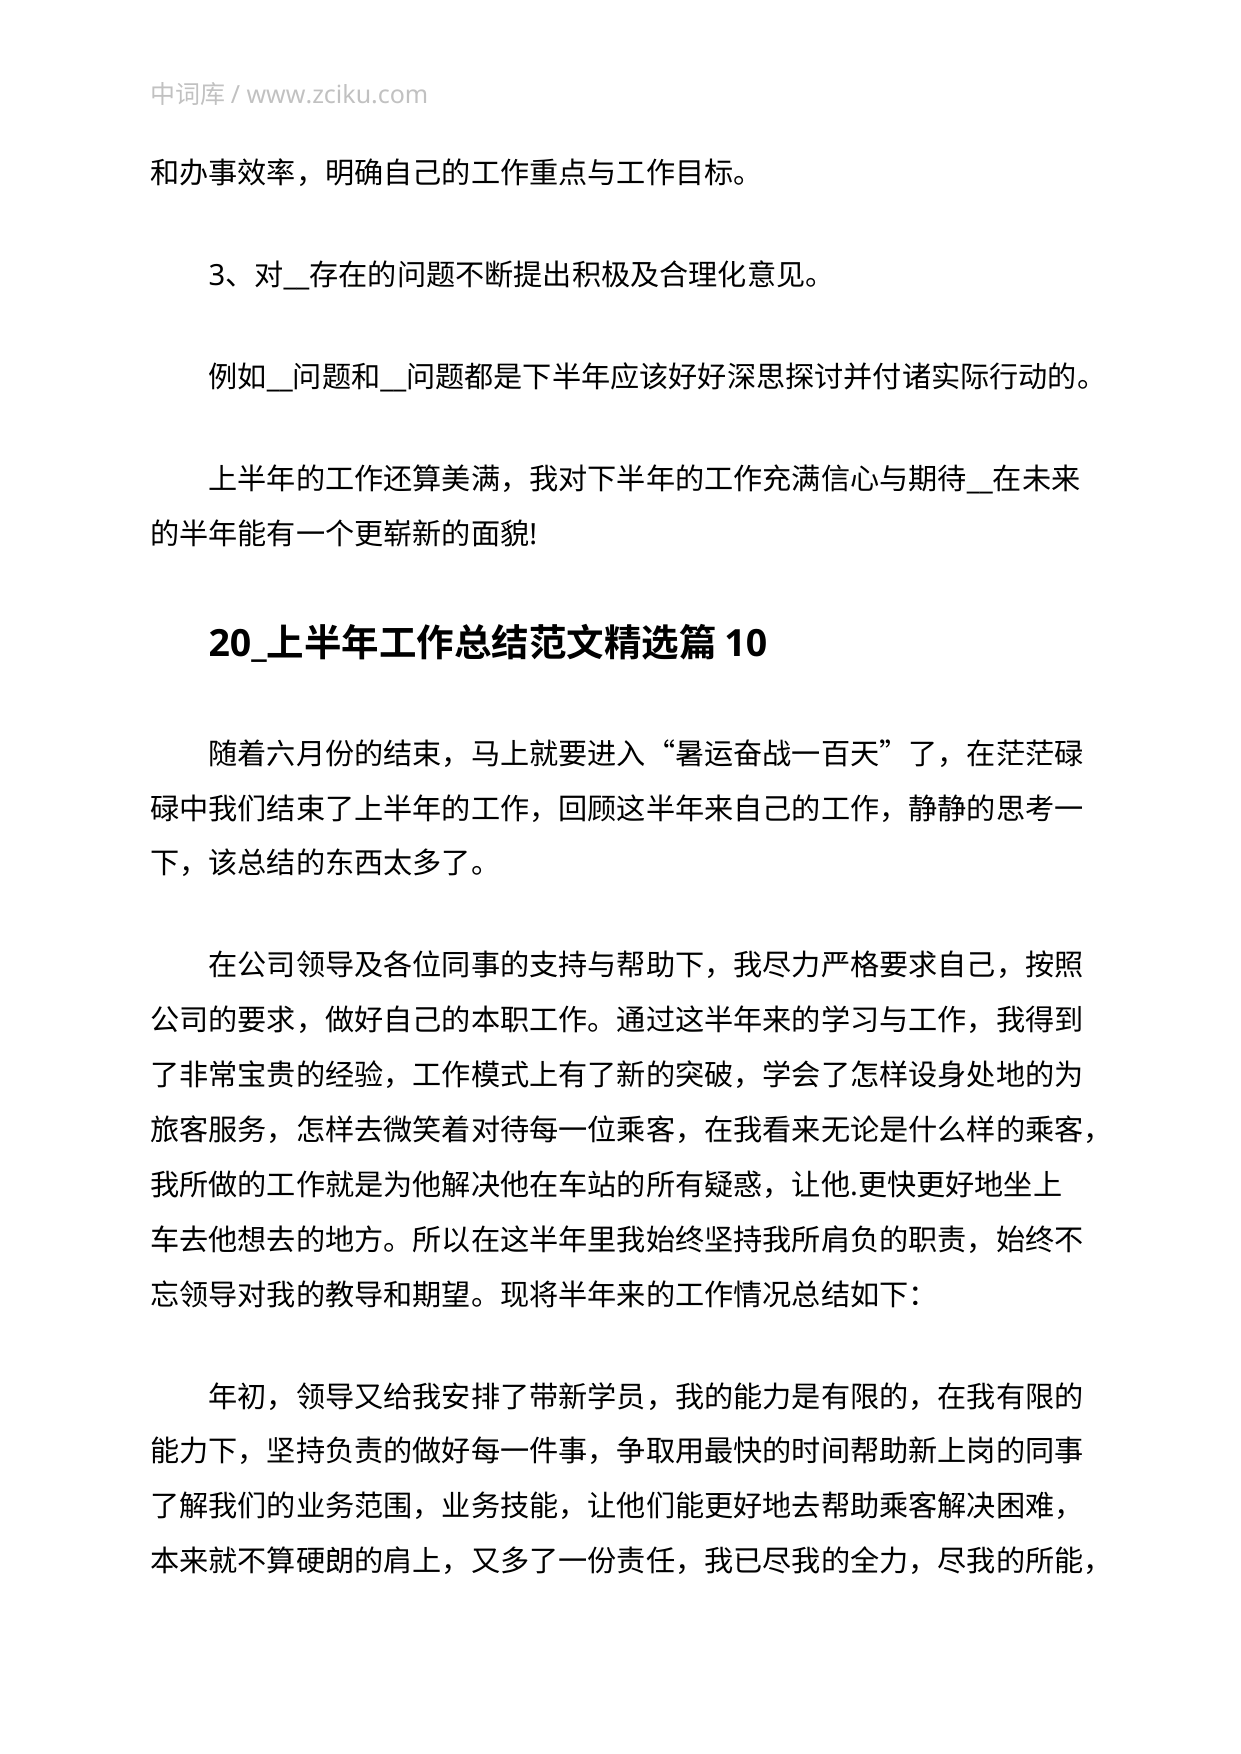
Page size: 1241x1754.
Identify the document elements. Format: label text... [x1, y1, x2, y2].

text 上半年的工作还算美满，我对下半年的工作充满信心与期待__在未来的半年能有一个更崭新的面貌! [150, 456, 1090, 553]
text 在公司领导及各位同事的支持与帮助下，我尽力严格要求自己，按照公司的要求，做好自己的本职工作。通过这半年来的学习与工作，我得到了非常宝贵的经验，工作模式上有了新的突破，学会了怎样设身处地的为旅客服务，怎样去微笑着对待每一位乘客，在我看来无论是什么样的乘客，我所做的工作就是为他解决他在车站的所有疑惑，让他.更快更好地坐上车去他想去的地方。所以在这半年里我始终坚持我所肩负的职责，始终不忘领导对我的教导和期望。现将半年来的工作情况总结如下： [150, 942, 1090, 1314]
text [150, 150, 1090, 192]
text 3、对__存在的问题不断提出积极及合理化意见。 [150, 252, 1090, 294]
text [150, 1373, 1090, 1580]
text 随着六月份的结束，马上就要进入“暑运奋战一百天”了，在茫茫碌碌中我们结束了上半年的工作，回顾这半年来自己的工作，静静的思考一下，该总结的东西太多了。 [150, 730, 1090, 882]
text 例如__问题和__问题都是下半年应该好好深思探讨并付诸实际行动的。 [150, 354, 1090, 396]
text 20_上半年工作总结范文精选篇10 [150, 613, 1090, 667]
